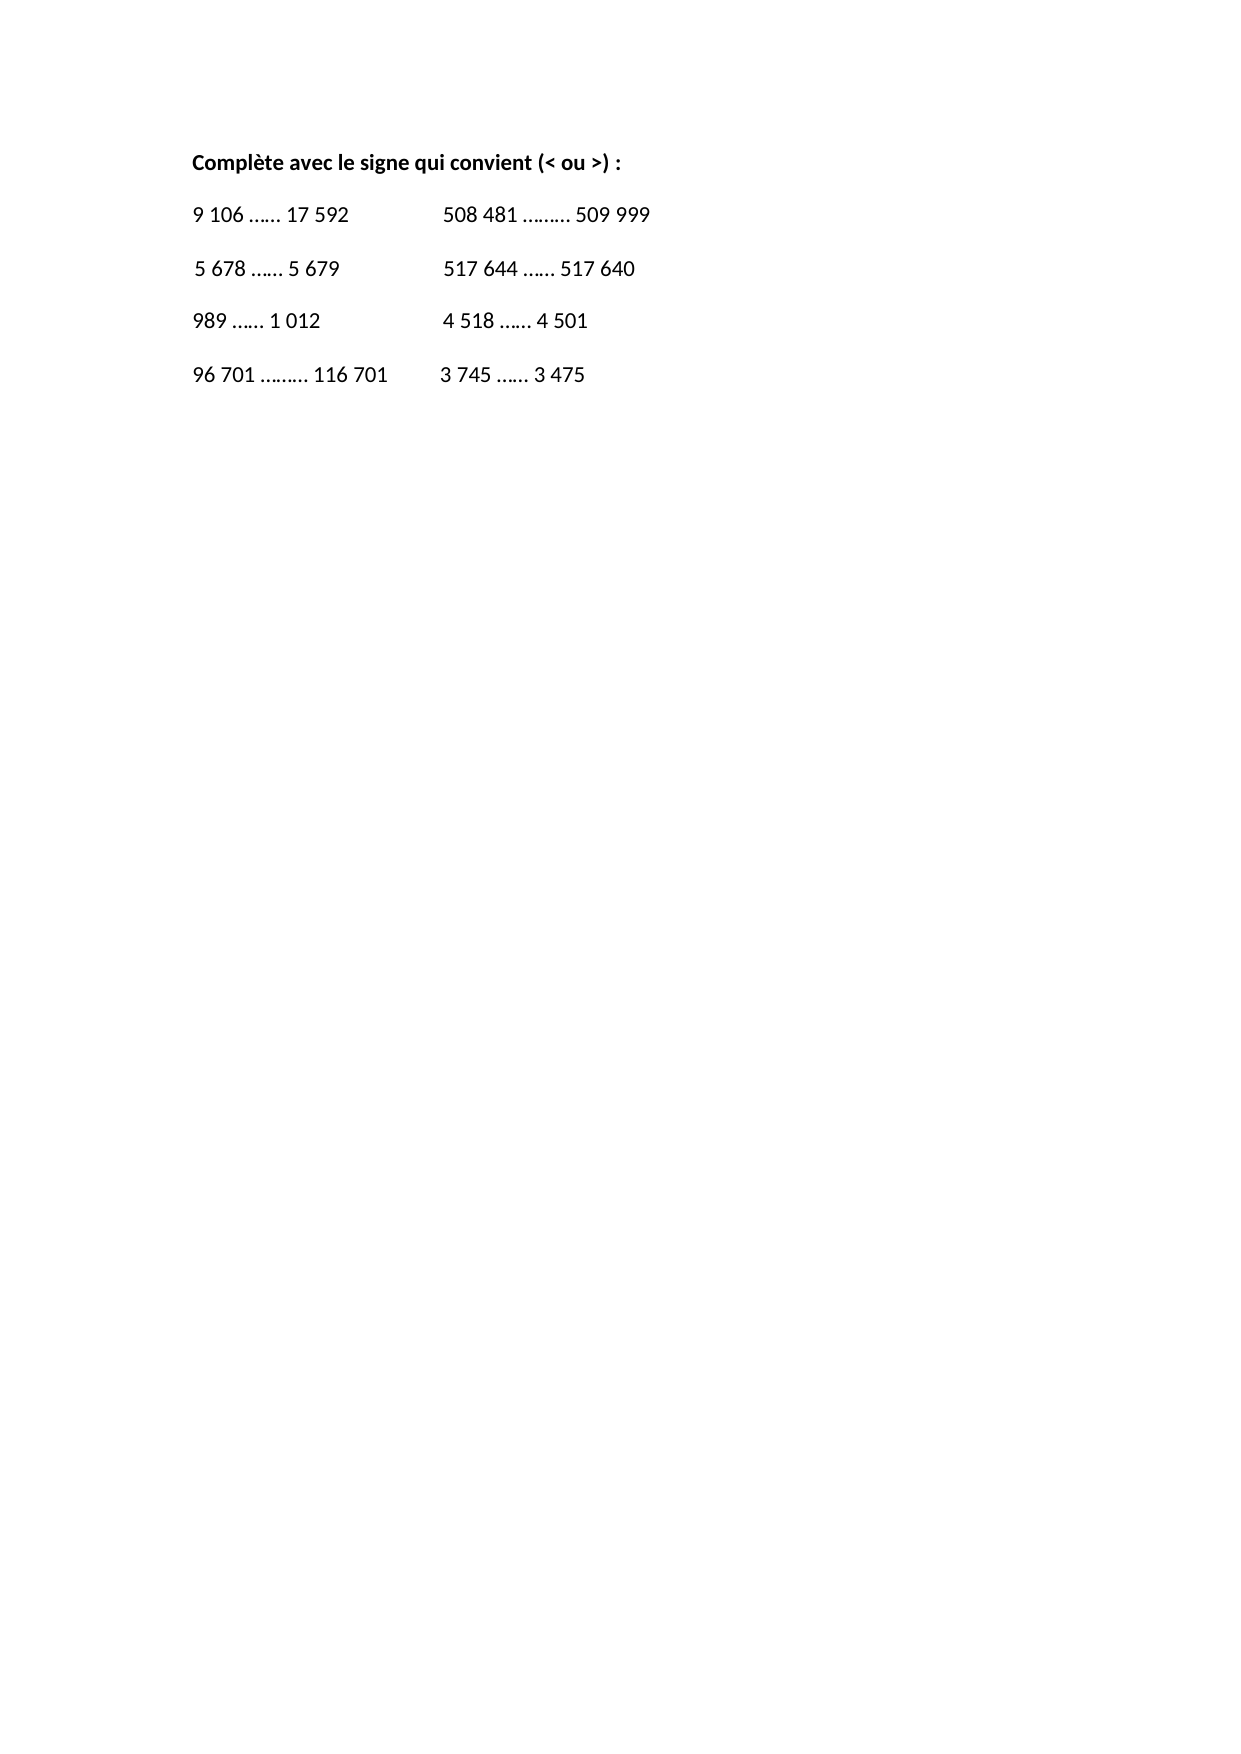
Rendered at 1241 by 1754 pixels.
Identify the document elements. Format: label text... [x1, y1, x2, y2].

text Complète avec le signe qui convient (< ou >) : [192, 148, 1093, 176]
text 5 678 …… 5 679 517 644 …… 517 640 [148, 254, 1093, 282]
text 989 …… 1 012 4 518 …… 4 501 [192, 307, 1093, 335]
text 96 701 ……… 116 701 3 745 …… 3 475 [192, 360, 1093, 388]
text 9 106 …… 17 592 508 481 ……… 509 999 [192, 201, 1093, 229]
